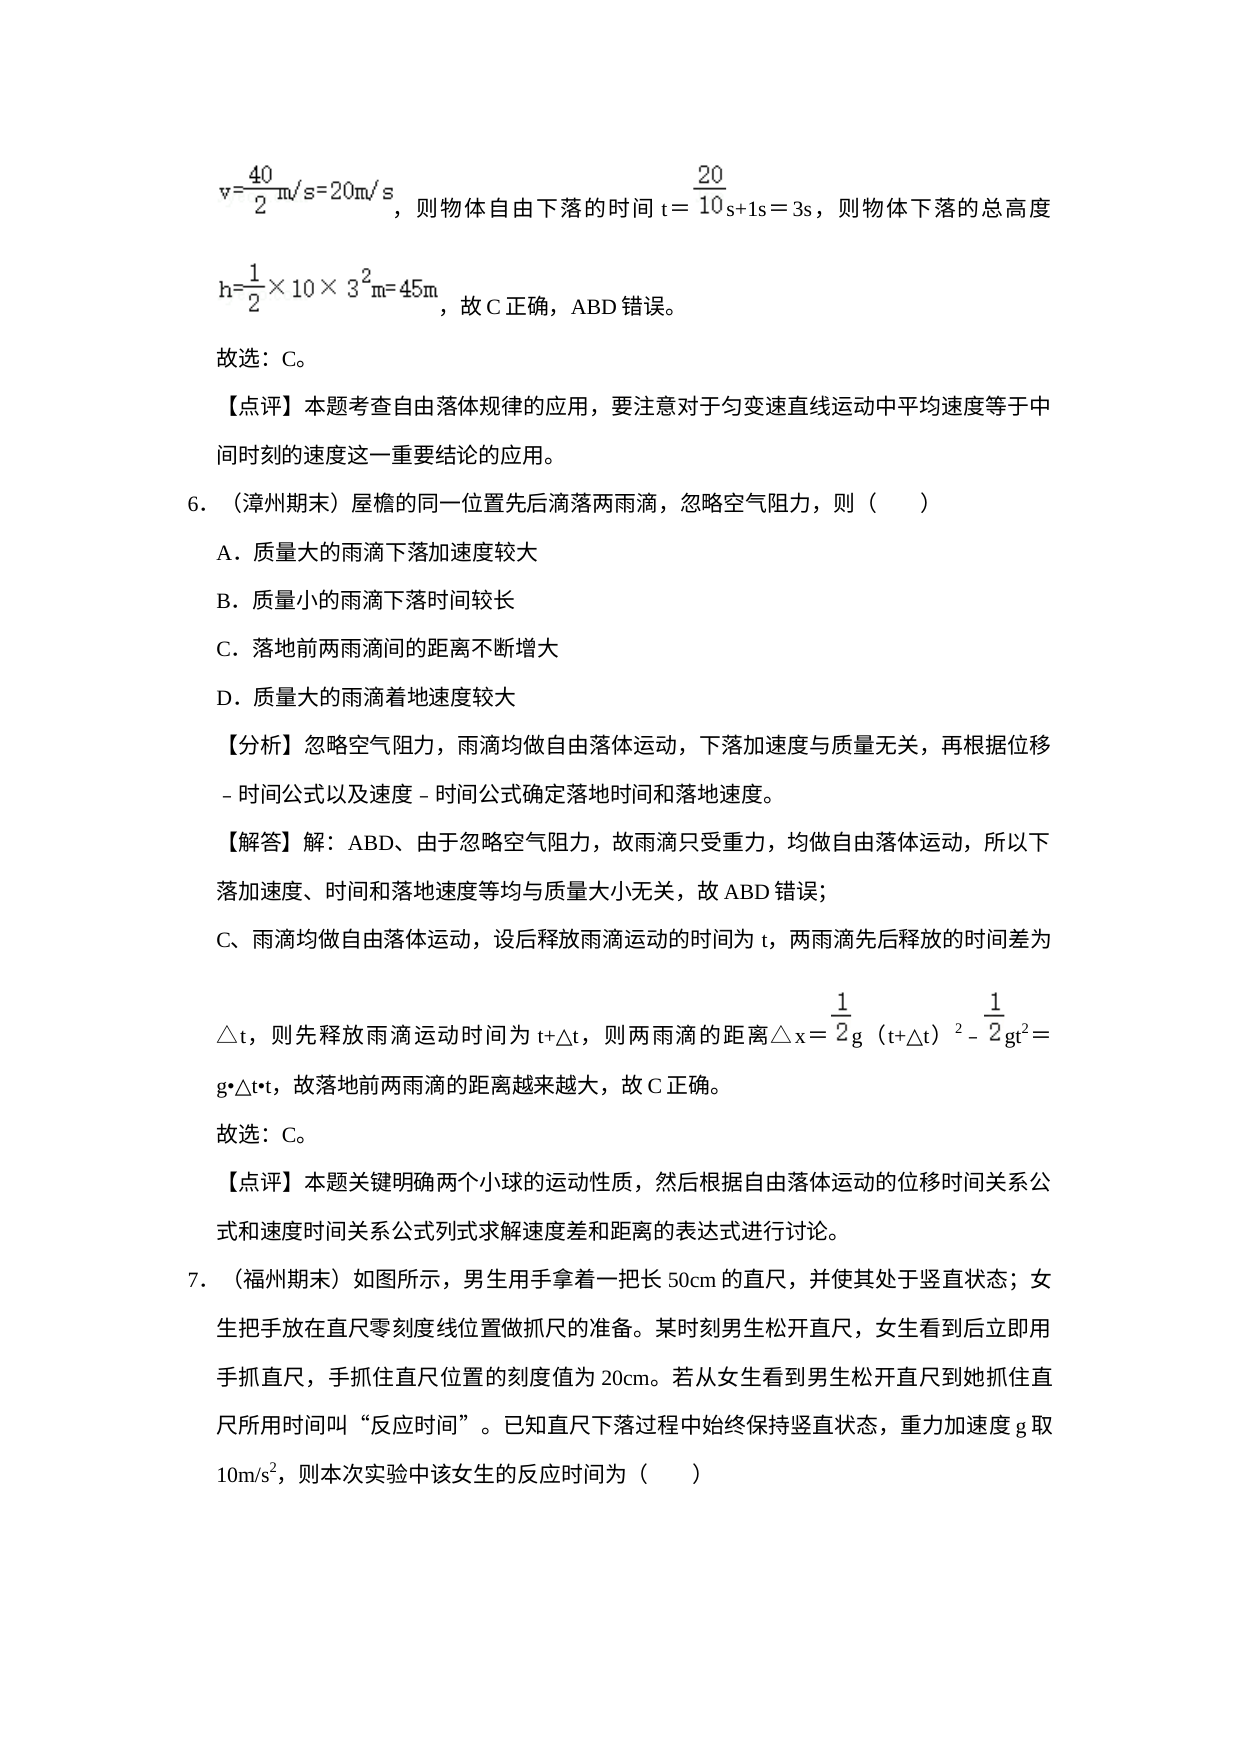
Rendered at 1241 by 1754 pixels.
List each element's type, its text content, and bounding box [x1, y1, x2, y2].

picture [693, 162, 727, 217]
text 故选：C。 [216, 340, 1053, 373]
text A．质量大的雨滴下落加速度较大 [187, 534, 1053, 567]
text C、雨滴均做自由落体运动，设后释放雨滴运动的时间为t，两雨滴先后释放的时间差为△t，则先释放雨滴运动时间为t+△t，则两雨滴的距离△x＝g（t+△t）2﹣gt2＝g•△t•t，故落地前两雨滴的距离越来越大，故C正确。 [216, 922, 1053, 1100]
text B．质量小的雨滴下落时间较长 [187, 582, 1053, 615]
text 【点评】本题考查自由落体规律的应用，要注意对于匀变速直线运动中平均速度等于中间时刻的速度这一重要结论的应用。 [216, 389, 1053, 470]
text C．落地前两雨滴间的距离不断增大 [187, 631, 1053, 663]
picture [216, 259, 438, 315]
text 【点评】本题关键明确两个小球的运动性质，然后根据自由落体运动的位移时间关系公式和速度时间关系公式列式求解速度差和距离的表达式进行讨论。 [216, 1164, 1053, 1246]
text D．质量大的雨滴着地速度较大 [187, 679, 1053, 712]
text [216, 162, 1053, 324]
text 故选：C。 [216, 1116, 1053, 1149]
picture [984, 988, 1005, 1044]
text 7．（福州期末）如图所示，男生用手拿着一把长50cm的直尺，并使其处于竖直状态；女生把手放在直尺零刻度线位置做抓尺的准备。某时刻男生松开直尺，女生看到后立即用手抓直尺，手抓住直尺位置的刻度值为20cm。若从女生看到男生松开直尺到她抓住直尺所用时间叫“反应时间”。已知直尺下落过程中始终保持竖直状态，重力加速度g取10m/s2，则本次实验中该女生的反应时间为（ ） [187, 1262, 1053, 1489]
picture [216, 162, 393, 217]
picture [831, 988, 852, 1044]
text 【解答】解：ABD、由于忽略空气阻力，故雨滴只受重力，均做自由落体运动，所以下落加速度、时间和落地速度等均与质量大小无关，故ABD错误； [216, 824, 1053, 906]
text 【分析】忽略空气阻力，雨滴均做自由落体运动，下落加速度与质量无关，再根据位移﹣时间公式以及速度﹣时间公式确定落地时间和落地速度。 [216, 727, 1053, 809]
text 6．（漳州期末）屋檐的同一位置先后滴落两雨滴，忽略空气阻力，则（ ） [187, 486, 1053, 518]
